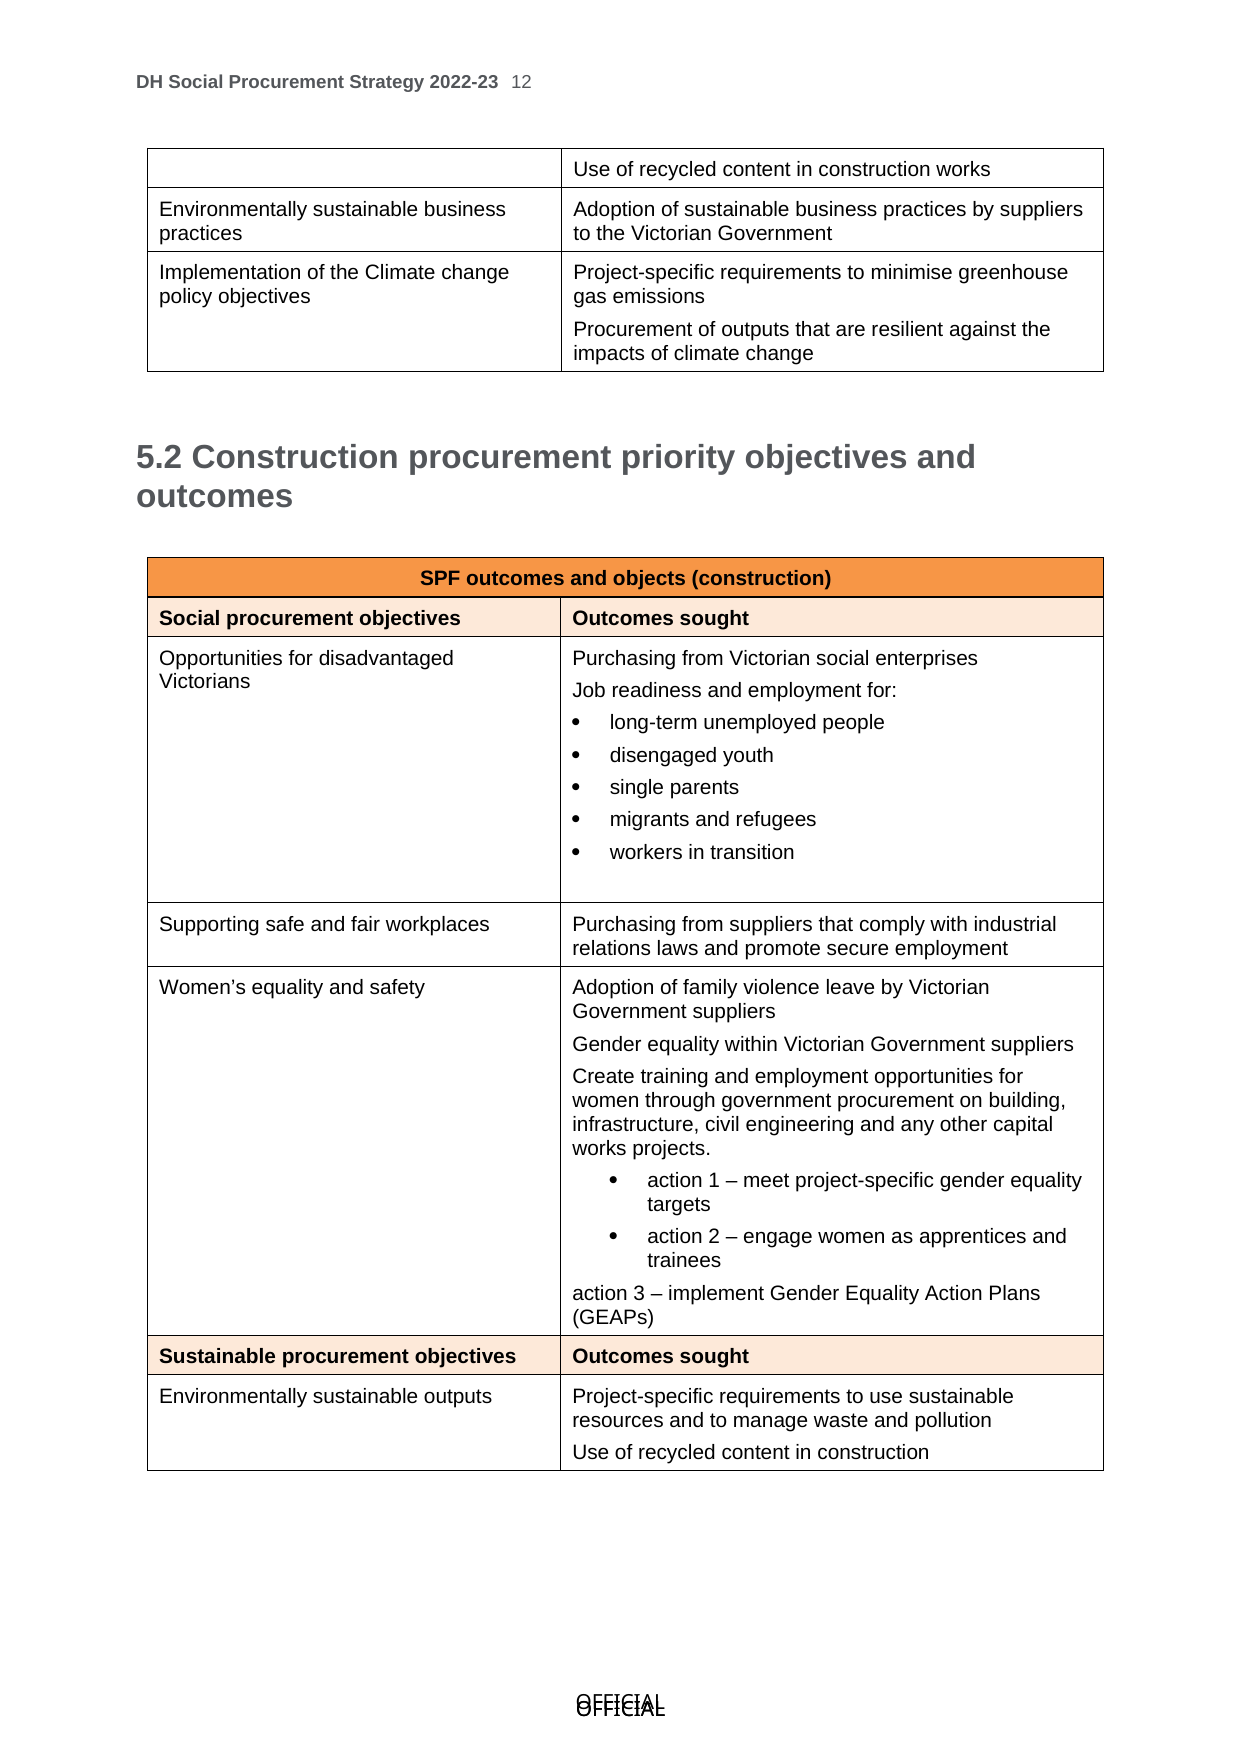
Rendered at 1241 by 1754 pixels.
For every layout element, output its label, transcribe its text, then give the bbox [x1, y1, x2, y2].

table_cell Adoption of sustainable business practices by suppliers to the Victorian Government [562, 188, 1103, 251]
table_header SPF outcomes and objects (construction) [148, 558, 1103, 596]
table_cell Women’s equality and safety [148, 967, 560, 1335]
table_cell Project-specific requirements to minimise greenhouse gas emissions Procurement of outputs that are resilient against the impacts of climate change [562, 252, 1103, 371]
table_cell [148, 149, 561, 187]
table_cell Sustainable procurement objectives [148, 1336, 560, 1374]
table_cell Supporting safe and fair workplaces [148, 903, 560, 966]
table_cell Implementation of the Climate change policy objectives [148, 252, 561, 371]
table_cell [562, 149, 1103, 187]
table_cell Purchasing from Victorian social enterprises Job readiness and employment for: long-term unemployed people disengaged youth single parents migrants and refugees workers in transition [561, 637, 1103, 902]
table_cell Purchasing from suppliers that comply with industrial relations laws and promote secure employment [561, 903, 1103, 966]
table_cell Social procurement objectives [148, 598, 560, 636]
table_cell Opportunities for disadvantaged Victorians [148, 637, 560, 902]
table_cell Project-specific requirements to use sustainable resources and to manage waste and pollution Use of recycled content in construction [561, 1375, 1103, 1470]
table_cell Environmentally sustainable outputs [148, 1375, 560, 1470]
table_cell Environmentally sustainable business practices [148, 188, 561, 251]
table_cell Outcomes sought [561, 598, 1103, 636]
table_cell Outcomes sought [561, 1336, 1103, 1374]
subtitle 5.2 Construction procurement priority objectives and outcomes [136, 437, 1104, 514]
table_cell Adoption of family violence leave by Victorian Government suppliers Gender equality within Victorian Government suppliers Create training and employment opportunities for women through government procurement on building, infrastructure, civil engineering and any other capital works projects. action 1 – meet project-specific gender equality targets action 2 – engage women as apprentices and trainees action 3 – implement Gender Equality Action Plans (GEAPs) [561, 967, 1103, 1335]
